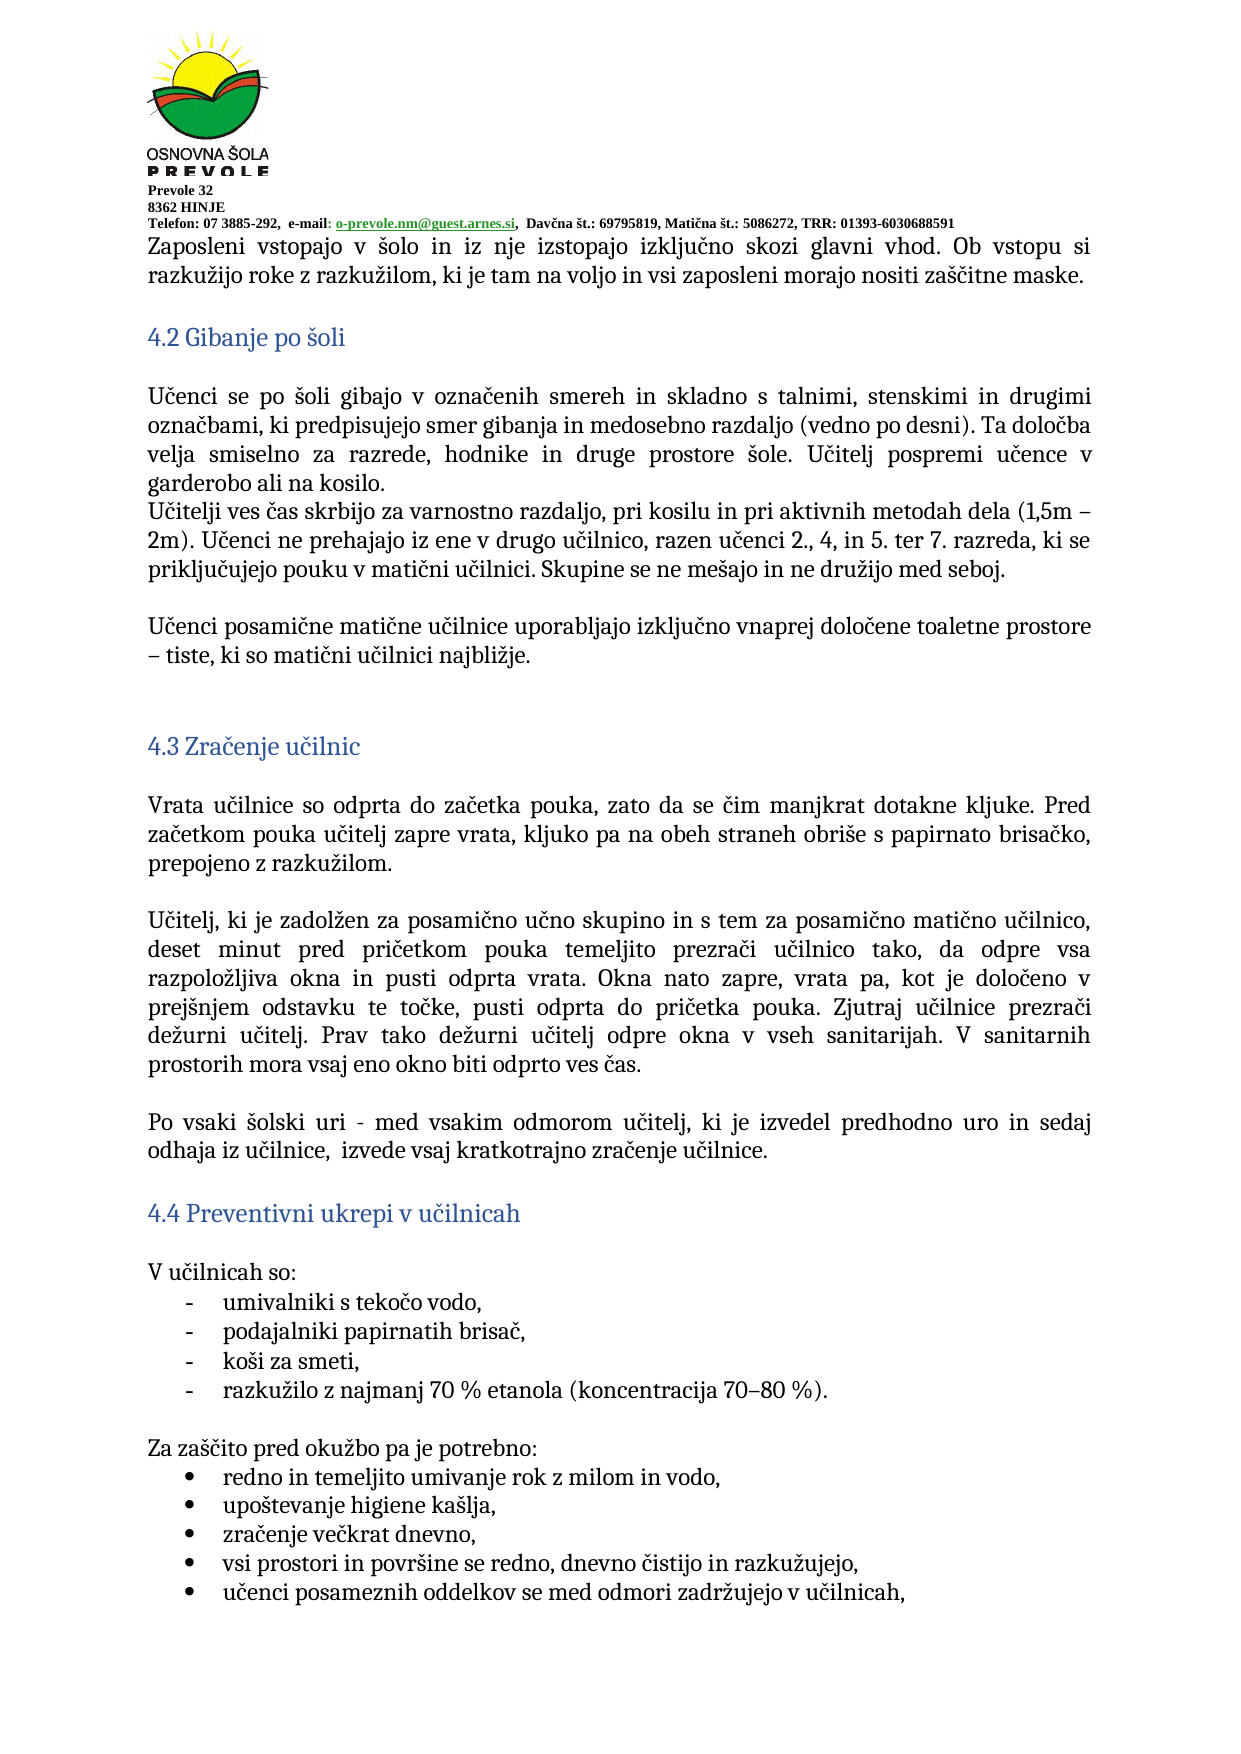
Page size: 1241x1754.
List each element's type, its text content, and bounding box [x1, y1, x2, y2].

list vsi prostori in površine se redno, dnevno čistijo in razkužujejo, [185, 1549, 1093, 1577]
list zračenje večkrat dnevno, [185, 1520, 1093, 1549]
text 4.2 Gibanje po šoli [148, 322, 1093, 353]
text V učilnicah so: [148, 1258, 1093, 1287]
text 4.3 Zračenje učilnic [148, 731, 1093, 763]
text Učenci posamične matične učilnice uporabljajo izključno vnaprej določene toaletne prostore – tiste, ki so matični učilnici najbližje. [148, 612, 1093, 670]
text Zaposleni vstopajo v šolo in iz nje izstopajo izključno skozi glavni vhod. Ob vstopu si razkužijo roke z razkužilom, ki je tam na voljo in vsi zaposleni morajo nositi zaščitne maske. [148, 232, 1093, 289]
list umivalniki s tekočo vodo, [185, 1287, 1093, 1316]
list razkužilo z najmanj 70 % etanola (koncentracija 70–80 %). [185, 1375, 1093, 1405]
text Učitelj, ki je zadolžen za posamično učno skupino in s tem za posamično matično učilnico, deset minut pred pričetkom pouka temeljito prezrači učilnico tako, da odpre vsa razpoložljiva okna in pusti odprta vrata. Okna nato zapre, vrata pa, kot je določeno v prejšnjem odstavku te točke, pusti odprta do pričetka pouka. Zjutraj učilnice prezrači dežurni učitelj. Prav tako dežurni učitelj odpre okna v vseh sanitarijah. V sanitarnih prostorih mora vsaj eno okno biti odprto ves čas. [148, 906, 1093, 1079]
text Po vsaki šolski uri - med vsakim odmorom učitelj, ki je izvedel predhodno uro in sedaj odhaja iz učilnice, izvede vsaj kratkotrajno zračenje učilnice. [148, 1108, 1093, 1165]
list upoštevanje higiene kašlja, [185, 1491, 1093, 1520]
text 4.4 Preventivni ukrepi v učilnicah [148, 1198, 1093, 1229]
list redno in temeljito umivanje rok z milom in vodo, [185, 1462, 1093, 1491]
list učenci posameznih oddelkov se med odmori zadržujejo v učilnicah, [185, 1577, 1093, 1606]
text Učitelji ves čas skrbijo za varnostno razdaljo, pri kosilu in pri aktivnih metodah dela (1,5m – 2m). Učenci ne prehajajo iz ene v drugo učilnico, razen učenci 2., 4, in 5. ter 7. razreda, ki se priključujejo pouku v matični učilnici. Skupine se ne mešajo in ne družijo med seboj. [148, 497, 1093, 583]
list koši za smeti, [185, 1346, 1093, 1375]
text Učenci se po šoli gibajo v označenih smereh in skladno s talnimi, stenskimi in drugimi označbami, ki predpisujejo smer gibanja in medosebno razdaljo (vedno po desni). Ta določba velja smiselno za razrede, hodnike in druge prostore šole. Učitelj pospremi učence v garderobo ali na kosilo. [148, 382, 1093, 497]
text Vrata učilnice so odprta do začetka pouka, zato da se čim manjkrat dotakne kljuke. Pred začetkom pouka učitelj zapre vrata, kljuko pa na obeh straneh obriše s papirnato brisačko, prepojeno z razkužilom. [148, 791, 1093, 878]
text Za zaščito pred okužbo pa je potrebno: [148, 1434, 1093, 1462]
picture [146, 31, 269, 176]
list podajalniki papirnatih brisač, [185, 1316, 1093, 1346]
